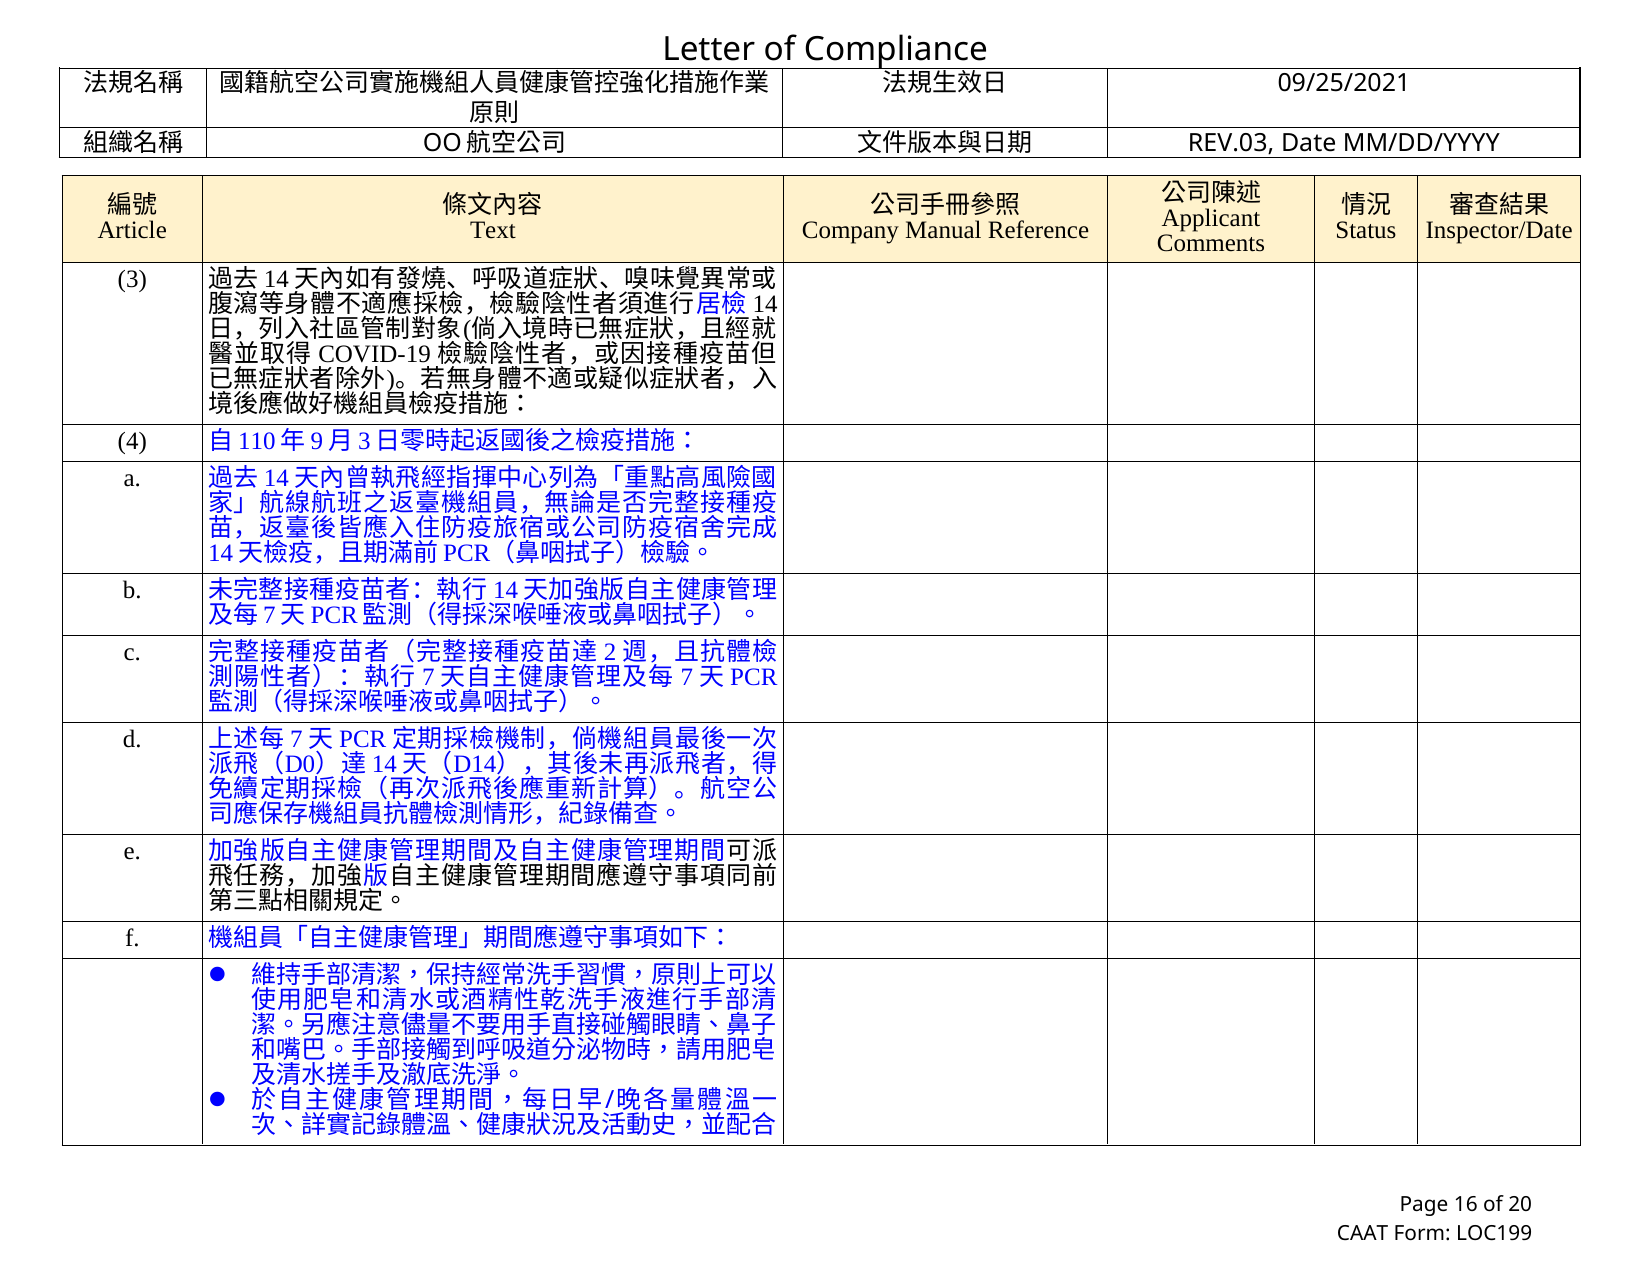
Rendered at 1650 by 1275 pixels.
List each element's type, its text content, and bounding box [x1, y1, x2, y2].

table_cell [784, 574, 1107, 634]
table_cell [1108, 462, 1314, 573]
table_cell [1418, 835, 1580, 921]
table_cell [1315, 425, 1417, 461]
table_cell [784, 959, 1107, 1144]
table_cell [1108, 959, 1314, 1144]
table_cell [1108, 425, 1314, 461]
table_header 情況 Status [1315, 176, 1417, 262]
table_cell [1108, 263, 1314, 424]
table_cell [1315, 263, 1417, 424]
table_cell [1108, 835, 1314, 921]
table_cell [1418, 462, 1580, 573]
table_cell [784, 835, 1107, 921]
table_cell [1418, 723, 1580, 833]
table_header 審查結果 Inspector/Date [1418, 176, 1580, 262]
table_header 公司陳述 Applicant Comments [1108, 176, 1314, 262]
table_cell [1108, 723, 1314, 833]
table_cell [784, 425, 1107, 461]
table_cell f. [63, 922, 202, 957]
table_cell [1315, 959, 1417, 1144]
table_cell d. [63, 723, 202, 833]
table_header 條文內容 Text [203, 176, 783, 262]
table_cell [1315, 574, 1417, 634]
table_cell [1315, 636, 1417, 722]
table_cell [1418, 959, 1580, 1144]
table_cell [1315, 723, 1417, 833]
table_cell 未完整接種疫苗者：執行14天加強版自主健康管理及每7天PCR監測（得採深喉唾液或鼻咽拭子）。 [203, 574, 783, 634]
table_cell [1418, 574, 1580, 634]
table_cell [1315, 922, 1417, 957]
table_cell 上述每7天PCR定期採檢機制，倘機組員最後一次派飛（D0）達14天（D14），其後未再派飛者，得免續定期採檢（再次派飛後應重新計算）。航空公司應保存機組員抗體檢測情形，紀錄備查。 [203, 723, 783, 833]
table_header 公司手冊參照 Company Manual Reference [784, 176, 1107, 262]
table_cell [1108, 922, 1314, 957]
table_cell [1315, 835, 1417, 921]
table_cell [1418, 922, 1580, 957]
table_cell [203, 959, 783, 1144]
table_cell [1418, 425, 1580, 461]
table_cell [1418, 263, 1580, 424]
table_cell e. [63, 835, 202, 921]
table_cell [784, 263, 1107, 424]
table_cell 過去14天內曾執飛經指揮中心列為「重點高風險國家」航線航班之返臺機組員，無論是否完整接種疫苗，返臺後皆應入住防疫旅宿或公司防疫宿舍完成14天檢疫，且期滿前PCR（鼻咽拭子）檢驗。 [203, 462, 783, 573]
table_cell [784, 723, 1107, 833]
table_cell b. [63, 574, 202, 634]
table_cell (3) [63, 263, 202, 424]
table_cell [784, 922, 1107, 957]
table_cell [784, 462, 1107, 573]
table_cell [1315, 462, 1417, 573]
table_cell [1108, 636, 1314, 722]
table_cell 機組員「自主健康管理」期間應遵守事項如下： [203, 922, 783, 957]
table_cell [1418, 636, 1580, 722]
table_cell [784, 636, 1107, 722]
table_cell c. [63, 636, 202, 722]
table_cell 加強版自主健康管理期間及自主健康管理期間可派飛任務，加強版自主健康管理期間應遵守事項同前第三點相關規定。 [203, 835, 783, 921]
table_cell [63, 959, 202, 1144]
table_cell (4) [63, 425, 202, 461]
table_cell 自110年9月3日零時起返國後之檢疫措施： [203, 425, 783, 461]
table_cell 過去14天內如有發燒、呼吸道症狀、嗅味覺異常或腹瀉等身體不適應採檢，檢驗陰性者須進行居檢14日，列入社區管制對象(倘入境時已無症狀，且經就醫並取得COVID-19檢驗陰性者，或因接種疫苗但已無症狀者除外)。若無身體不適或疑似症狀者，入境後應做好機組員檢疫措施： [203, 263, 783, 424]
table_cell 完整接種疫苗者（完整接種疫苗達2週，且抗體檢測陽性者）：執行7天自主健康管理及每7天PCR監測（得採深喉唾液或鼻咽拭子）。 [203, 636, 783, 722]
table_cell a. [63, 462, 202, 573]
table_header 編號 Article [63, 176, 202, 262]
table_cell [1108, 574, 1314, 634]
